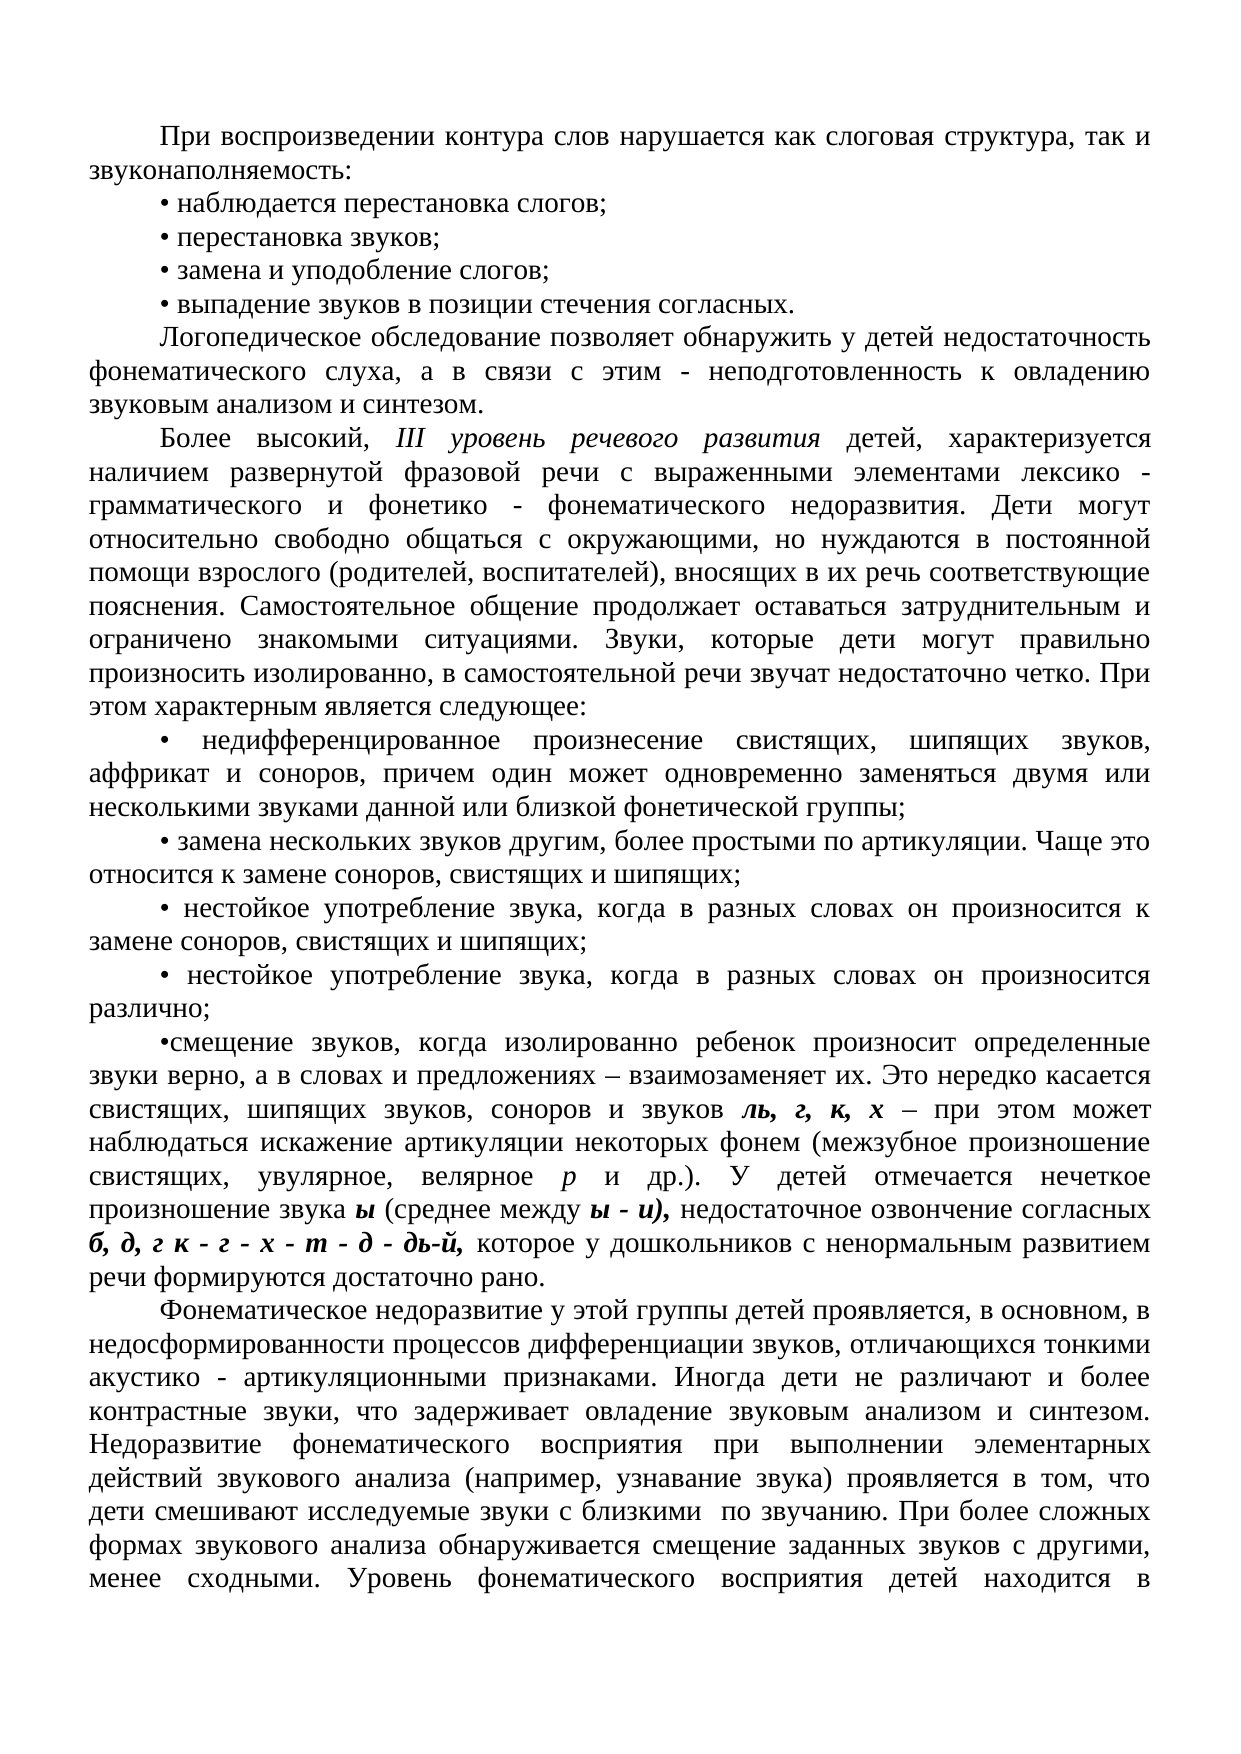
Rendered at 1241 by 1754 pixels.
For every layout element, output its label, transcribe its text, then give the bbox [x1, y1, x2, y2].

text • замена нескольких звуков другим, более простыми по артикуляции. Чаще это относится к замене соноров, свистящих и шипящих; [88, 823, 1152, 890]
text • перестановка звуков; [88, 219, 1152, 252]
text При воспроизведении контура слов нарушается как слоговая структура, так и звуконаполняемость: [88, 118, 1152, 185]
text Логопедическое обследование позволяет обнаружить у детей недостаточность фонематического слуха, а в связи с этим - неподготовленность к овладению звуковым анализом и синтезом. [88, 319, 1152, 420]
text • недифференцированное произнесение свистящих, шипящих звуков, аффрикат и соноров, причем один может одновременно заменяться двумя или несколькими звуками данной или близкой фонетической группы; [88, 722, 1152, 823]
text • нестойкое употребление звука, когда в разных словах он произносится к замене соноров, свистящих и шипящих; [88, 890, 1152, 957]
text • выпадение звуков в позиции стечения согласных. [88, 286, 1152, 319]
text • наблюдается перестановка слогов; [88, 185, 1152, 219]
text • нестойкое употребление звука, когда в разных словах он произносится различно; [88, 957, 1152, 1024]
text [88, 1292, 1152, 1594]
text • замена и уподобление слогов; [88, 252, 1152, 286]
text •смещение звуков, когда изолированно ребенок произносит определенные звуки верно, а в словах и предложениях – взаимозаменяет их. Это нередко касается свистящих, шипящих звуков, соноров и звуков ль, г, к, х – при этом может наблюдаться искажение артикуляции некоторых фонем (межзубное произношение свистящих, увулярное, велярное р и др.). У детей отмечается нечеткое произношение звука ы (среднее между ы - и), недостаточное озвончение согласных б, д, г к - г - х - т - д - дь-й, которое у дошкольников с ненормальным развитием речи формируются достаточно рано. [88, 1024, 1152, 1292]
text Более высокий, III уровень речевого развития детей, характеризуется наличием развернутой фразовой речи с выраженными элементами лексико - грамматического и фонетико - фонематического недоразвития. Дети могут относительно свободно общаться с окружающими, но нуждаются в постоянной помощи взрослого (родителей, воспитателей), вносящих в их речь соответствующие пояснения. Самостоятельное общение продолжает оставаться затруднительным и ограничено знакомыми ситуациями. Звуки, которые дети могут правильно произносить изолированно, в самостоятельной речи звучат недостаточно четко. При этом характерным является следующее: [88, 420, 1152, 722]
